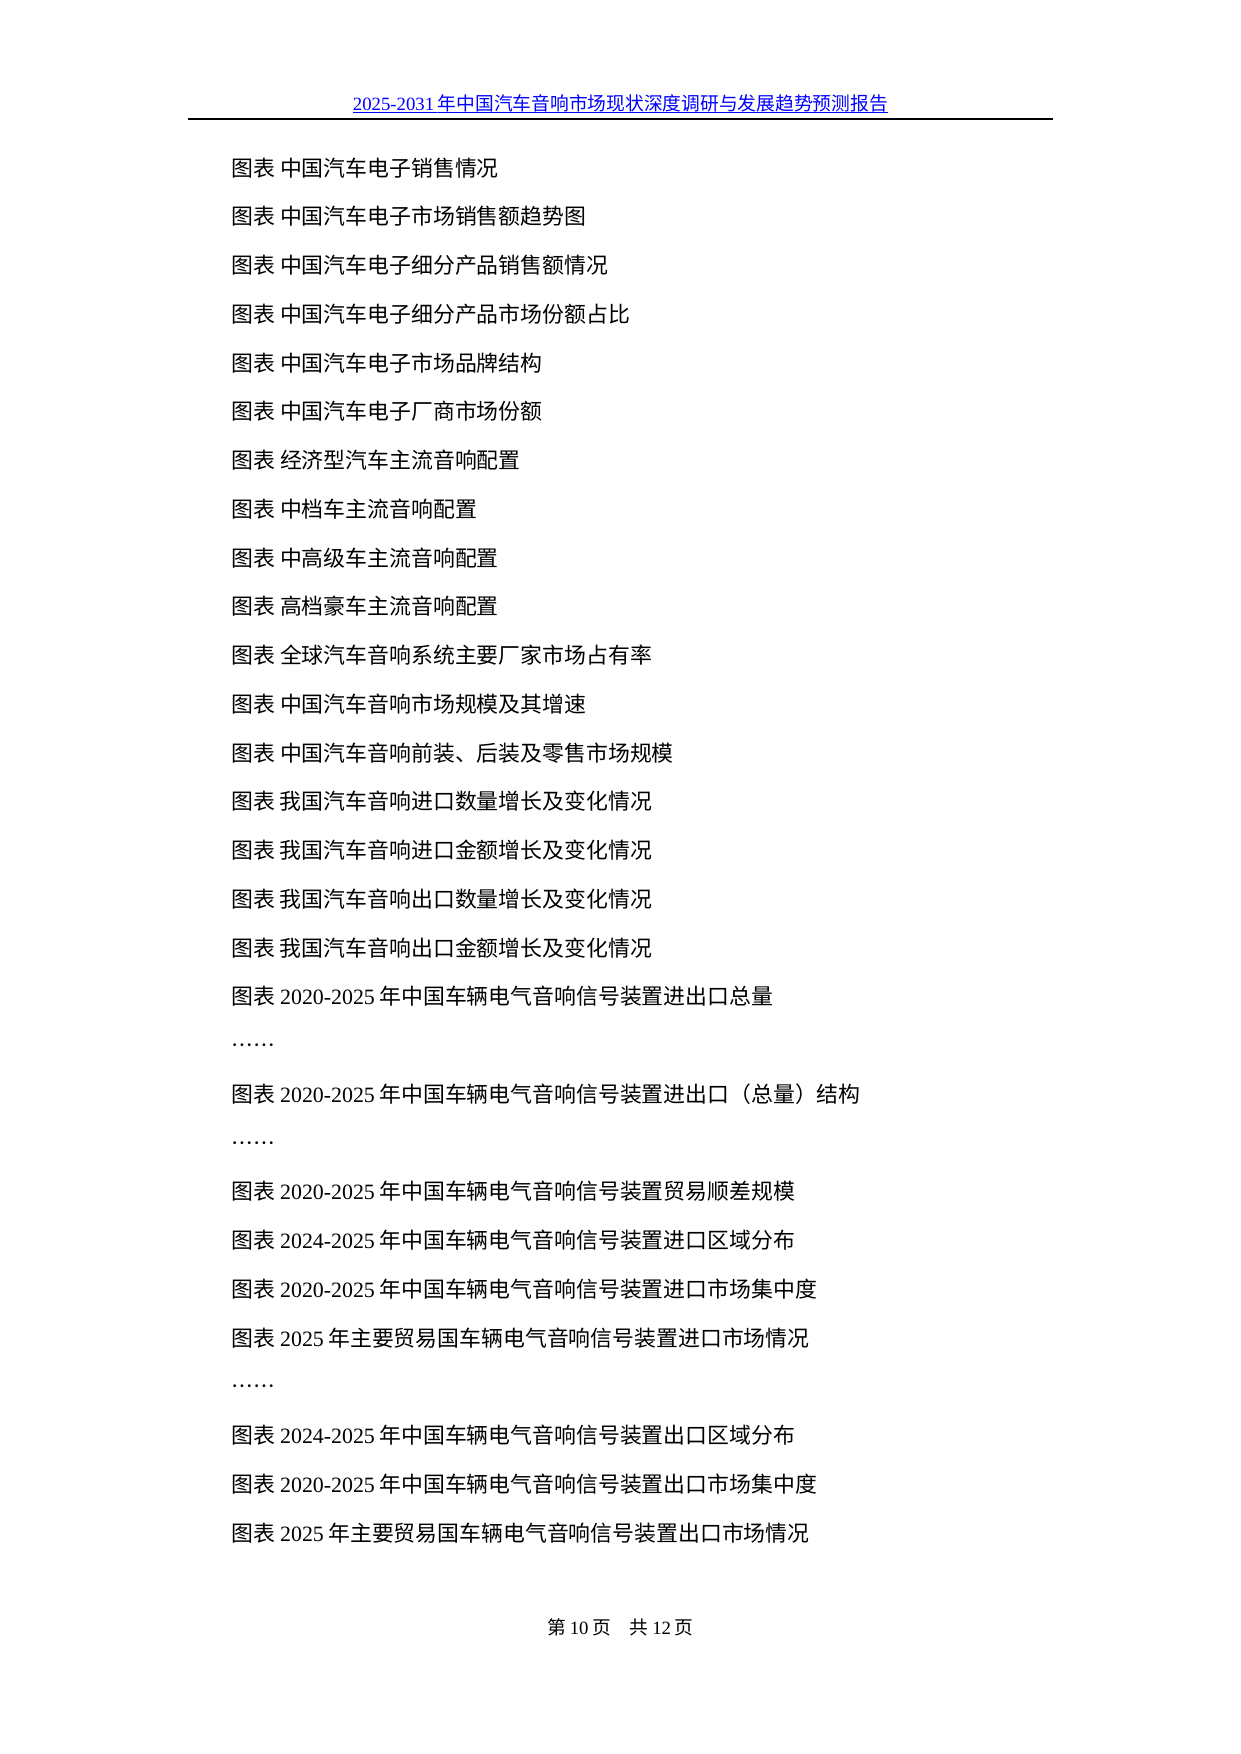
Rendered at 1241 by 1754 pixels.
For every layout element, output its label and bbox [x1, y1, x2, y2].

text [187, 150, 1053, 1548]
